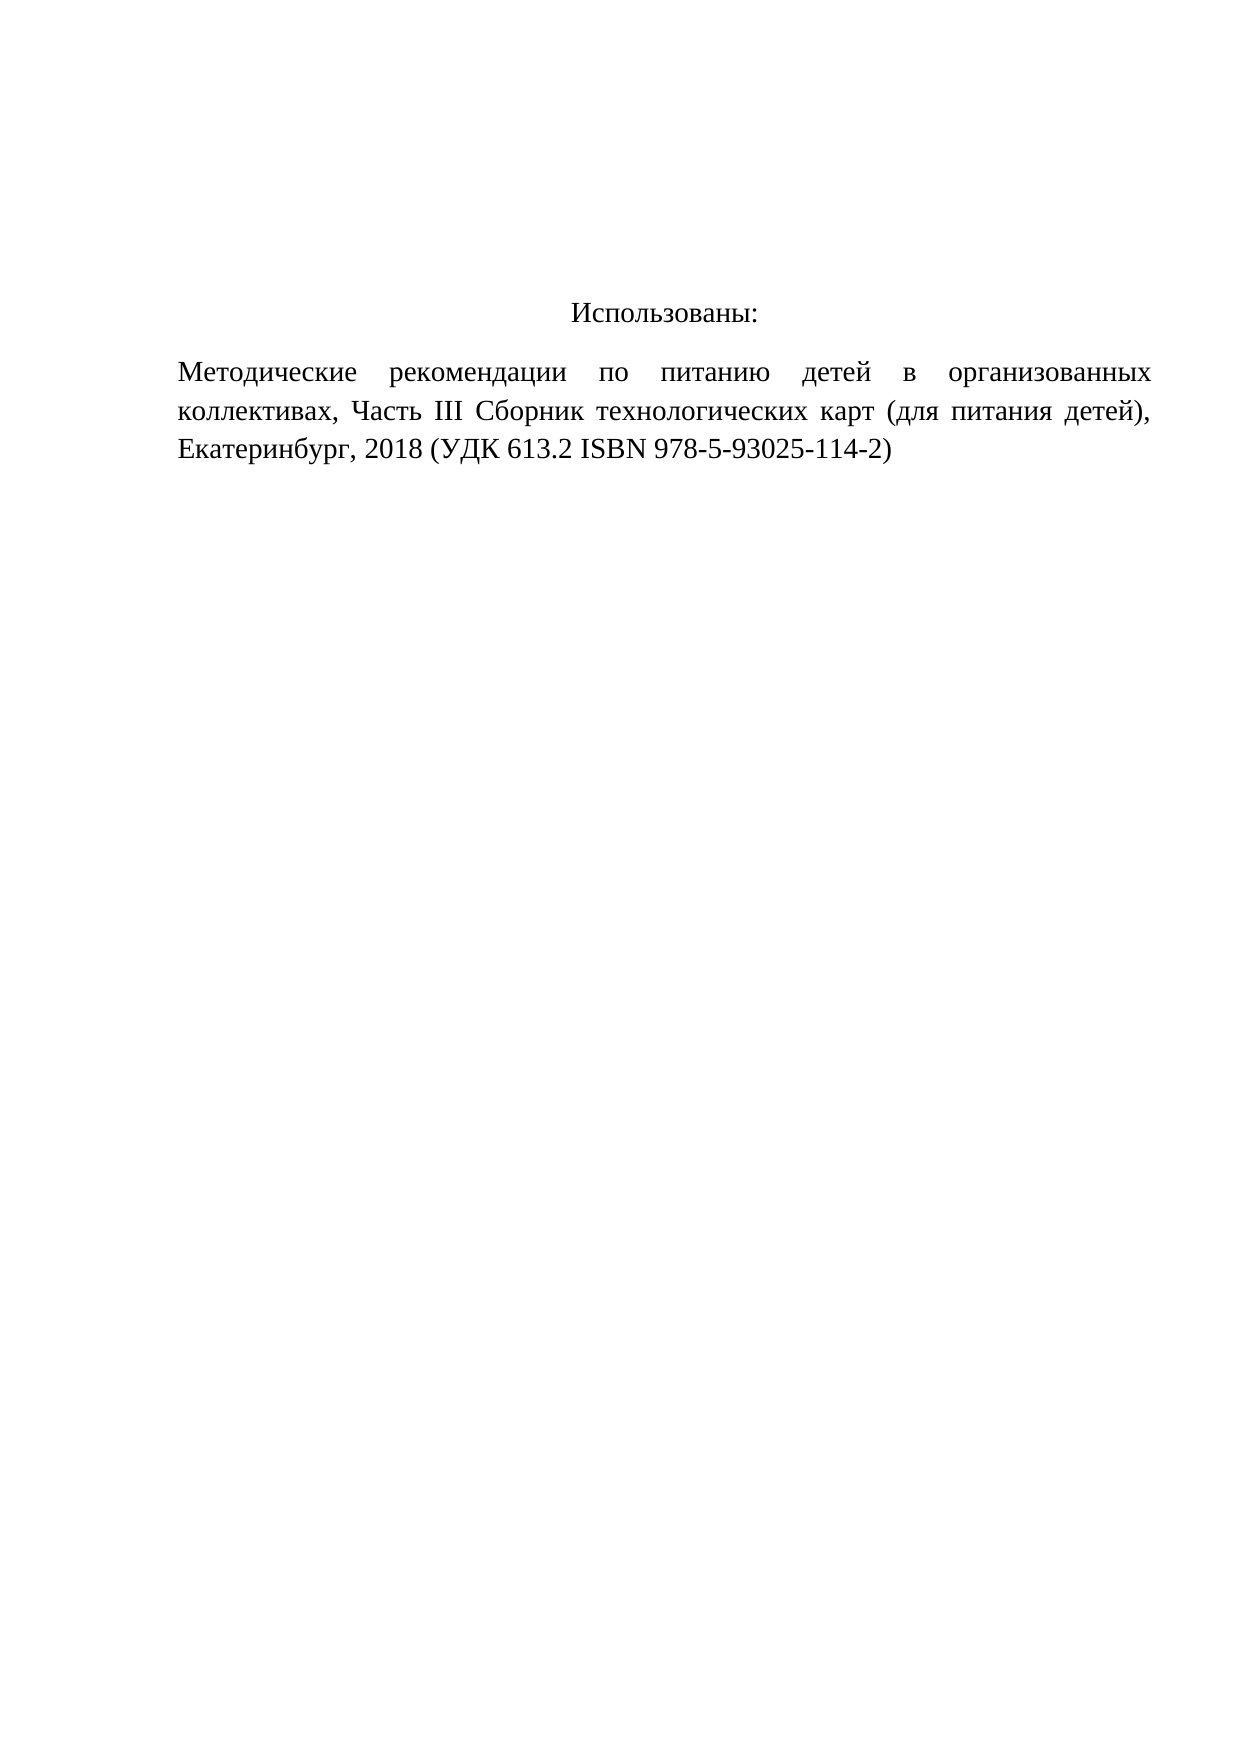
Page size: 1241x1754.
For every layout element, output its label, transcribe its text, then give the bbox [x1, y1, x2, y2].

text Методические рекомендации по питанию детей в организованных коллективах, Часть III Сборник технологических карт (для питания детей), Екатеринбург, 2018 (УДК 613.2 ISBN 978-5-93025-114-2) [177, 354, 1152, 465]
text Использованы: [568, 295, 761, 329]
